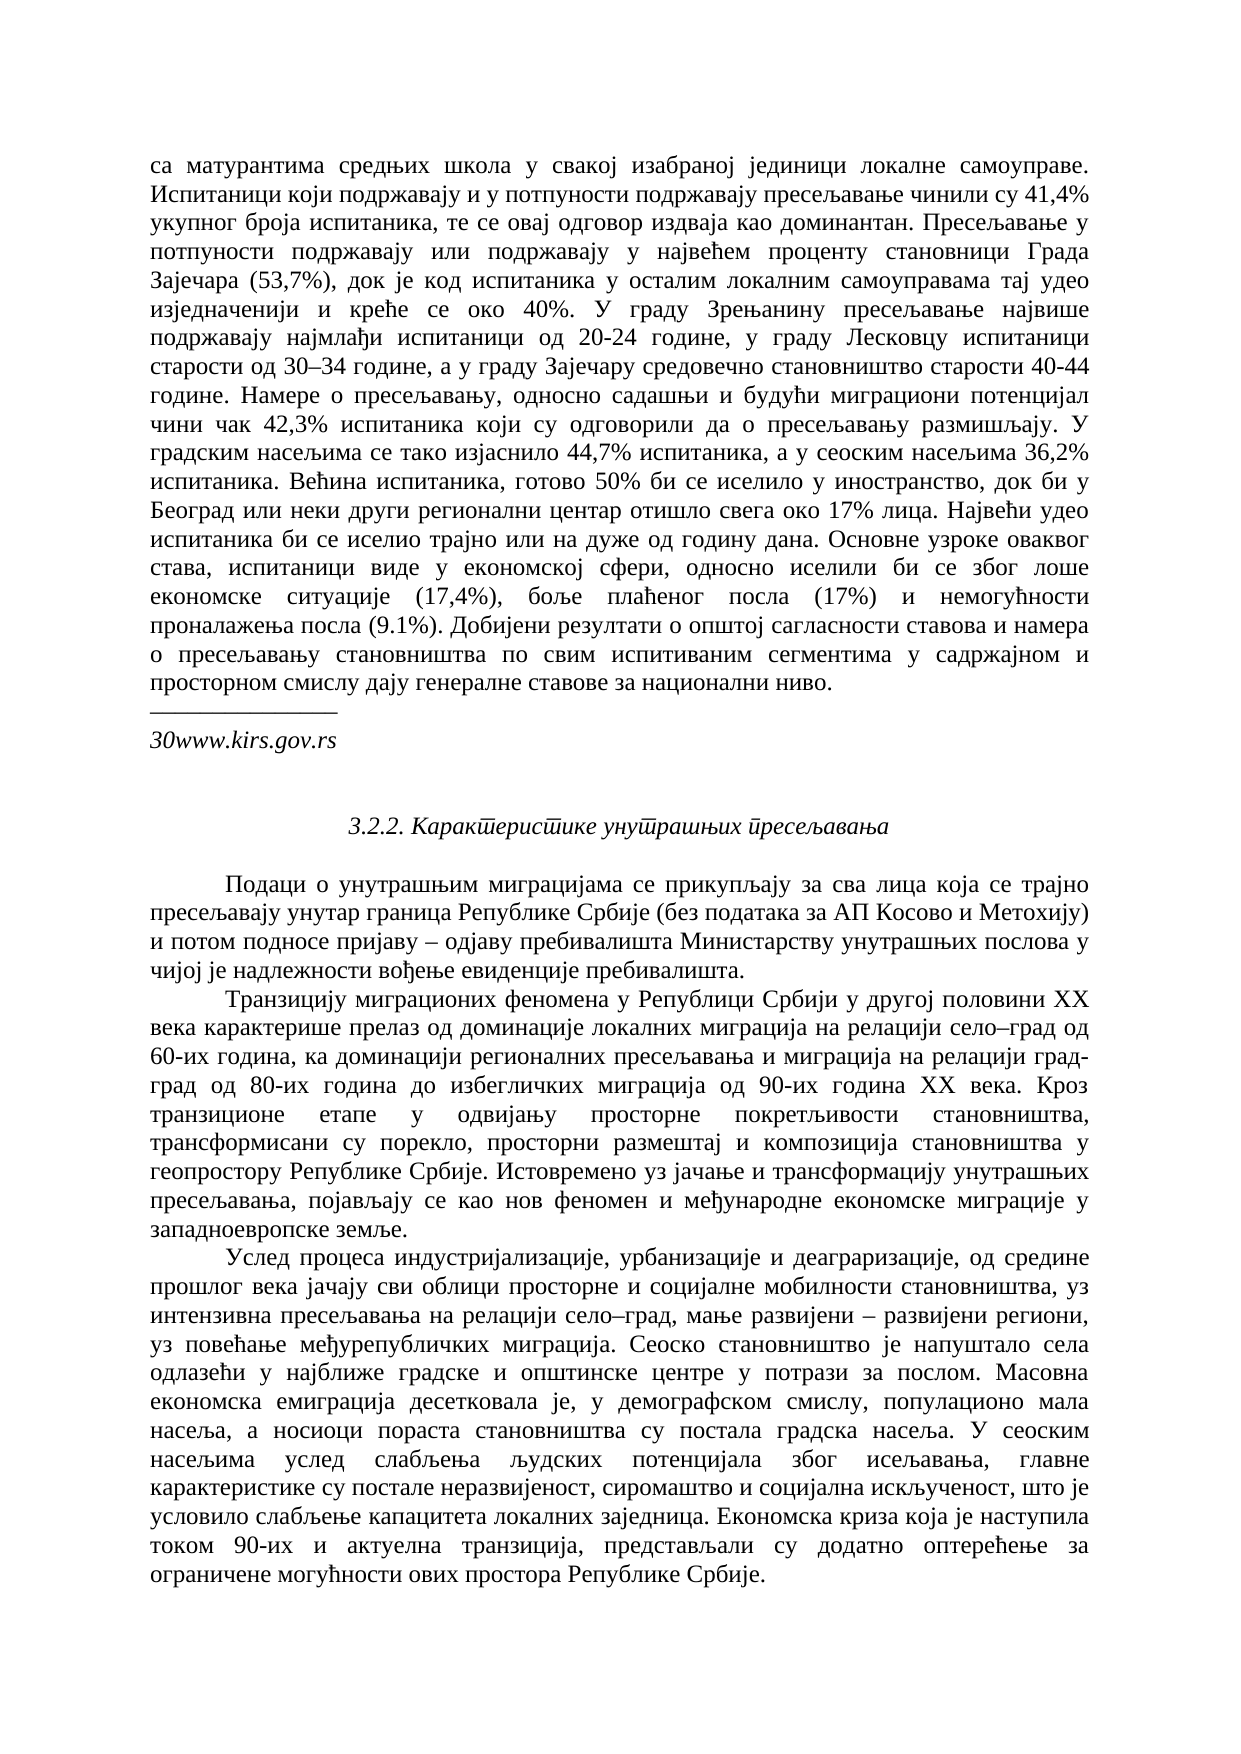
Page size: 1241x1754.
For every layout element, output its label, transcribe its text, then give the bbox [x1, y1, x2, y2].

text 30www.kirs.gov.rs [150, 725, 1090, 754]
text Подаци о унутрашњим миграцијама се прикупљају за сва лица која се трајно пресељавају унутар граница Републике Србије (без података за АП Косово и Метохију) и потом подносе пријаву – одјаву пребивалишта Министарству унутрашњих послова у чијој је надлежности вођење евиденције пребивалишта. [150, 869, 1090, 984]
text Транзицију миграционих феномена у Републици Србији у другој половини XX века карактерише прелаз од доминације локалних миграција на релацији село–град од 60-их година, ка доминацији регионалних пресељавања и миграција на релацији град-град од 80-их година до избегличких миграција од 90-их година XX века. Кроз транзиционе етапе у одвијању просторне покретљивости становништва, трансформисани су порекло, просторни размештај и композиција становништва у геопростору Републике Србије. Истовремено уз јачање и трансформацију унутрашњих пресељавања, појављају се као нов феномен и међународне економске миграције у западноевропске земље. [150, 984, 1090, 1242]
text 3.2.2. Карактеристике унутрашњих пресељавања [150, 811, 1090, 840]
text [150, 150, 1090, 696]
text ––––––––––––––– [150, 696, 1090, 725]
text Услед процеса индустријализације, урбанизације и деаграризације, од средине прошлог века јачају сви облици просторне и социјалне мобилности становништва, уз интензивна пресељавања на релацији село–град, мање развијени – развијени региони, уз повећање међурепубличких миграција. Сеоско становништво је напуштало села одлазећи у најближе градске и општинске центре у потрази за послом. Масовна економска емиграција десетковала је, у демографском смислу, популационо мала насеља, а носиоци пораста становништва су постала градска насеља. У сеоским насељима услед слабљења људских потенцијала због исељавања, главне карактеристике су постале неразвијеност, сиромаштво и социјална искљученост, што је условило слабљење капацитета локалних заједница. Економска криза која је наступила током 90-их и актуелна транзиција, представљали су додатно оптерећење за ограничене могућности ових простора Републике Србије. [150, 1242, 1090, 1587]
